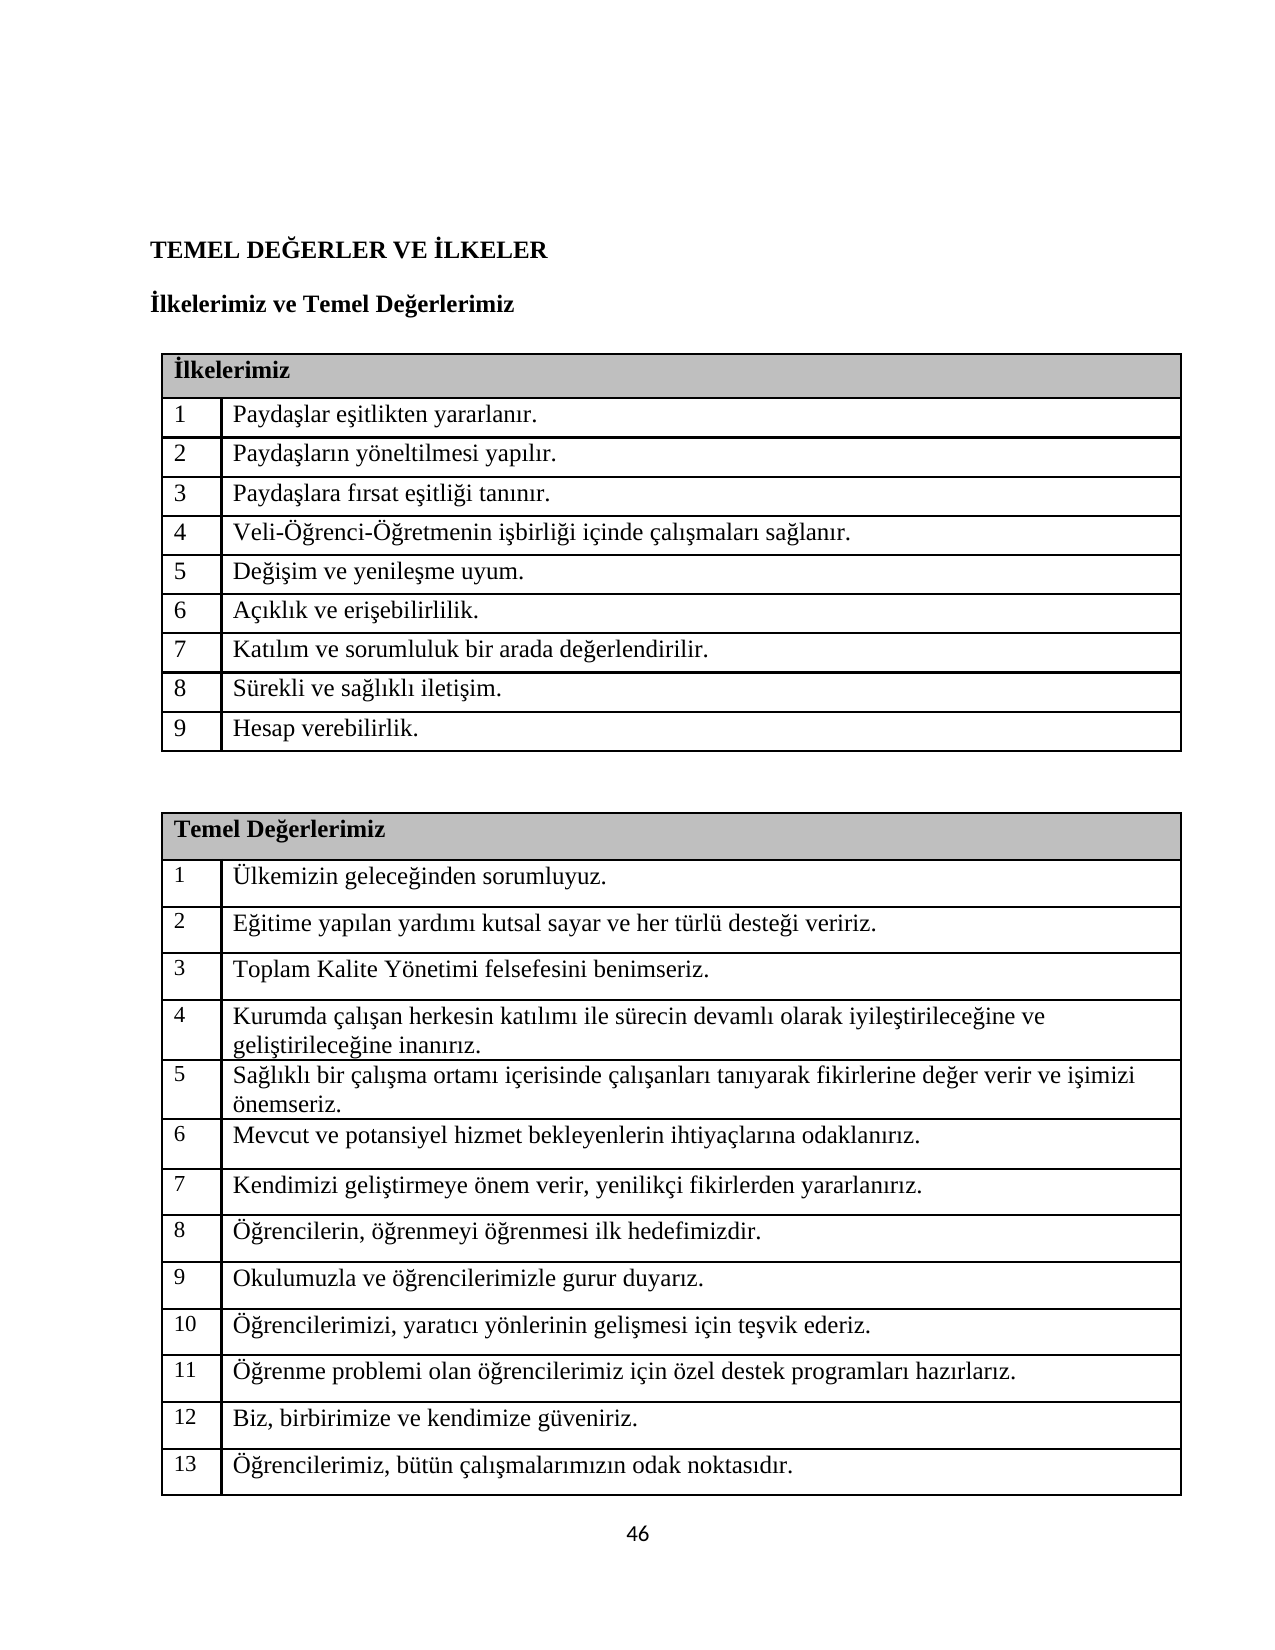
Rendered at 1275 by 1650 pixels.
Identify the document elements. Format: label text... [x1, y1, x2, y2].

table_cell 4 [163, 517, 220, 554]
table_cell Paydaşların yöneltilmesi yapılır. [223, 439, 1180, 476]
table_cell Paydaşlar eşitlikten yararlanır. [223, 399, 1180, 436]
table_cell 4 [163, 1001, 220, 1058]
table_cell 2 [163, 439, 220, 476]
table_cell 1 [163, 861, 220, 906]
table_cell 5 [163, 1061, 220, 1118]
table_cell 3 [163, 954, 220, 999]
table_header Temel Değerlerimiz [163, 814, 1180, 859]
table_cell 9 [163, 713, 220, 750]
table_cell Sürekli ve sağlıklı iletişim. [223, 674, 1180, 711]
table_cell 8 [163, 1216, 220, 1261]
table_cell 6 [163, 595, 220, 632]
table_cell 9 [163, 1263, 220, 1308]
table_cell 1 [163, 399, 220, 436]
table_cell 7 [163, 634, 220, 671]
table_cell Açıklık ve erişebilirlilik. [223, 595, 1180, 632]
table_cell Paydaşlara fırsat eşitliği tanınır. [223, 478, 1180, 515]
table_cell Kendimizi geliştirmeye önem verir, yenilikçi fikirlerden yararlanırız. [223, 1170, 1180, 1214]
table_cell Hesap verebilirlik. [223, 713, 1180, 750]
table_cell Katılım ve sorumluluk bir arada değerlendirilir. [223, 634, 1180, 671]
table_cell 12 [163, 1403, 220, 1448]
table_cell Eğitime yapılan yardımı kutsal sayar ve her türlü desteği veririz. [223, 908, 1180, 952]
table_cell 10 [163, 1310, 220, 1354]
table_cell 6 [163, 1120, 220, 1168]
table_header İlkelerimiz [163, 355, 1180, 397]
table_cell Değişim ve yenileşme uyum. [223, 556, 1180, 593]
text TEMEL DEĞERLER VE İLKELER [150, 236, 1125, 264]
table_cell 8 [163, 674, 220, 711]
table_cell 2 [163, 908, 220, 952]
table_cell Toplam Kalite Yönetimi felsefesini benimseriz. [223, 954, 1180, 999]
table_cell Kurumda çalışan herkesin katılımı ile sürecin devamlı olarak iyileştirileceğine ve geliştirileceğine inanırız. [223, 1001, 1180, 1058]
table_cell Öğrencilerimiz, bütün çalışmalarımızın odak noktasıdır. [223, 1450, 1180, 1494]
table_cell Öğrenme problemi olan öğrencilerimiz için özel destek programları hazırlarız. [223, 1356, 1180, 1401]
table_cell Ülkemizin geleceğinden sorumluyuz. [223, 861, 1180, 906]
table_cell Veli-Öğrenci-Öğretmenin işbirliği içinde çalışmaları sağlanır. [223, 517, 1180, 554]
table_cell Öğrencilerin, öğrenmeyi öğrenmesi ilk hedefimizdir. [223, 1216, 1180, 1261]
table_cell Mevcut ve potansiyel hizmet bekleyenlerin ihtiyaçlarına odaklanırız. [223, 1120, 1180, 1168]
table_cell 5 [163, 556, 220, 593]
table_cell Sağlıklı bir çalışma ortamı içerisinde çalışanları tanıyarak fikirlerine değer verir ve işimizi önemseriz. [223, 1061, 1180, 1118]
table_cell 13 [163, 1450, 220, 1494]
table_cell 7 [163, 1170, 220, 1214]
table_cell Okulumuzla ve öğrencilerimizle gurur duyarız. [223, 1263, 1180, 1308]
table_cell Biz, birbirimize ve kendimize güveniriz. [223, 1403, 1180, 1448]
table_cell 11 [163, 1356, 220, 1401]
table_cell 3 [163, 478, 220, 515]
table_cell Öğrencilerimizi, yaratıcı yönlerinin gelişmesi için teşvik ederiz. [223, 1310, 1180, 1354]
text İlkelerimiz ve Temel Değerlerimiz [150, 289, 1125, 318]
